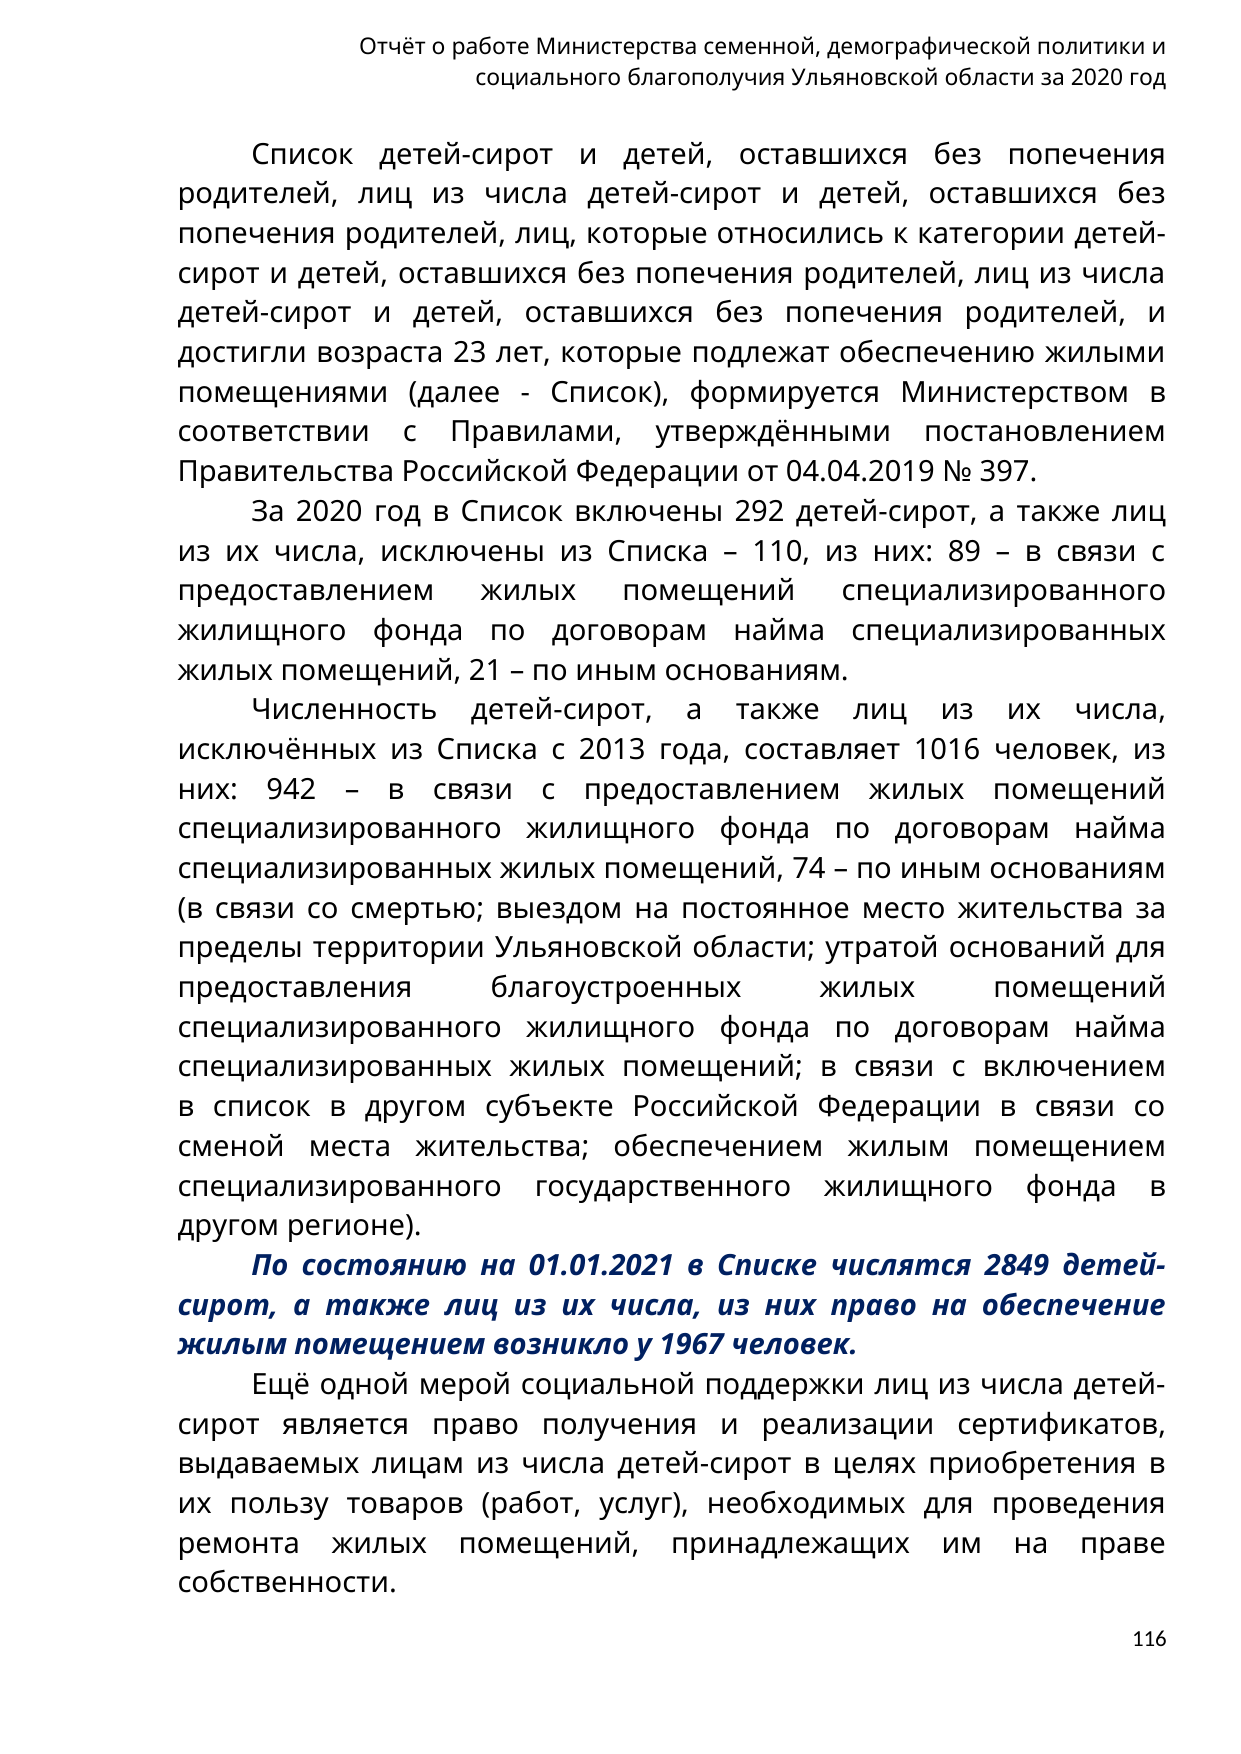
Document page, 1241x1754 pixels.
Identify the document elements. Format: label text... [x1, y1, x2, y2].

text За 2020 год в Список включены 292 детей-сирот, а также лиц из их числа, исключены из Списка – 110, из них: 89 – в связи с предоставлением жилых помещений специализированного жилищного фонда по договорам найма специализированных жилых помещений, 21 – по иным основаниям. [177, 490, 1167, 688]
text По состоянию на 01.01.2021 в Списке числятся 2849 детей-сирот, а также лиц из их числа, из них право на обеспечение жилым помещением возникло у 1967 человек. [177, 1244, 1167, 1363]
text Численность детей-сирот, а также лиц из их числа, исключённых из Списка с 2013 года, составляет 1016 человек, из них: 942 – в связи с предоставлением жилых помещений специализированного жилищного фонда по договорам найма специализированных жилых помещений, 74 – по иным основаниям (в связи со смертью; выездом на постоянное место жительства за пределы территории Ульяновской области; утратой оснований для предоставления благоустроенных жилых помещений специализированного жилищного фонда по договорам найма специализированных жилых помещений; в связи с включением в список в другом субъекте Российской Федерации в связи со сменой места жительства; обеспечением жилым помещением специализированного государственного жилищного фонда в другом регионе). [177, 688, 1167, 1244]
text Ещё одной мерой социальной поддержки лиц из числа детей-сирот является право получения и реализации сертификатов, выдаваемых лицам из числа детей-сирот в целях приобретения в их пользу товаров (работ, услуг), необходимых для проведения ремонта жилых помещений, принадлежащих им на праве собственности. [177, 1363, 1167, 1601]
text Список детей-сирот и детей, оставшихся без попечения родителей, лиц из числа детей-сирот и детей, оставшихся без попечения родителей, лиц, которые относились к категории детей-сирот и детей, оставшихся без попечения родителей, лиц из числа детей-сирот и детей, оставшихся без попечения родителей, и достигли возраста 23 лет, которые подлежат обеспечению жилыми помещениями (далее - Список), формируется Министерством в соответствии с Правилами, утверждёнными постановлением Правительства Российской Федерации от 04.04.2019 № 397. [177, 133, 1167, 490]
